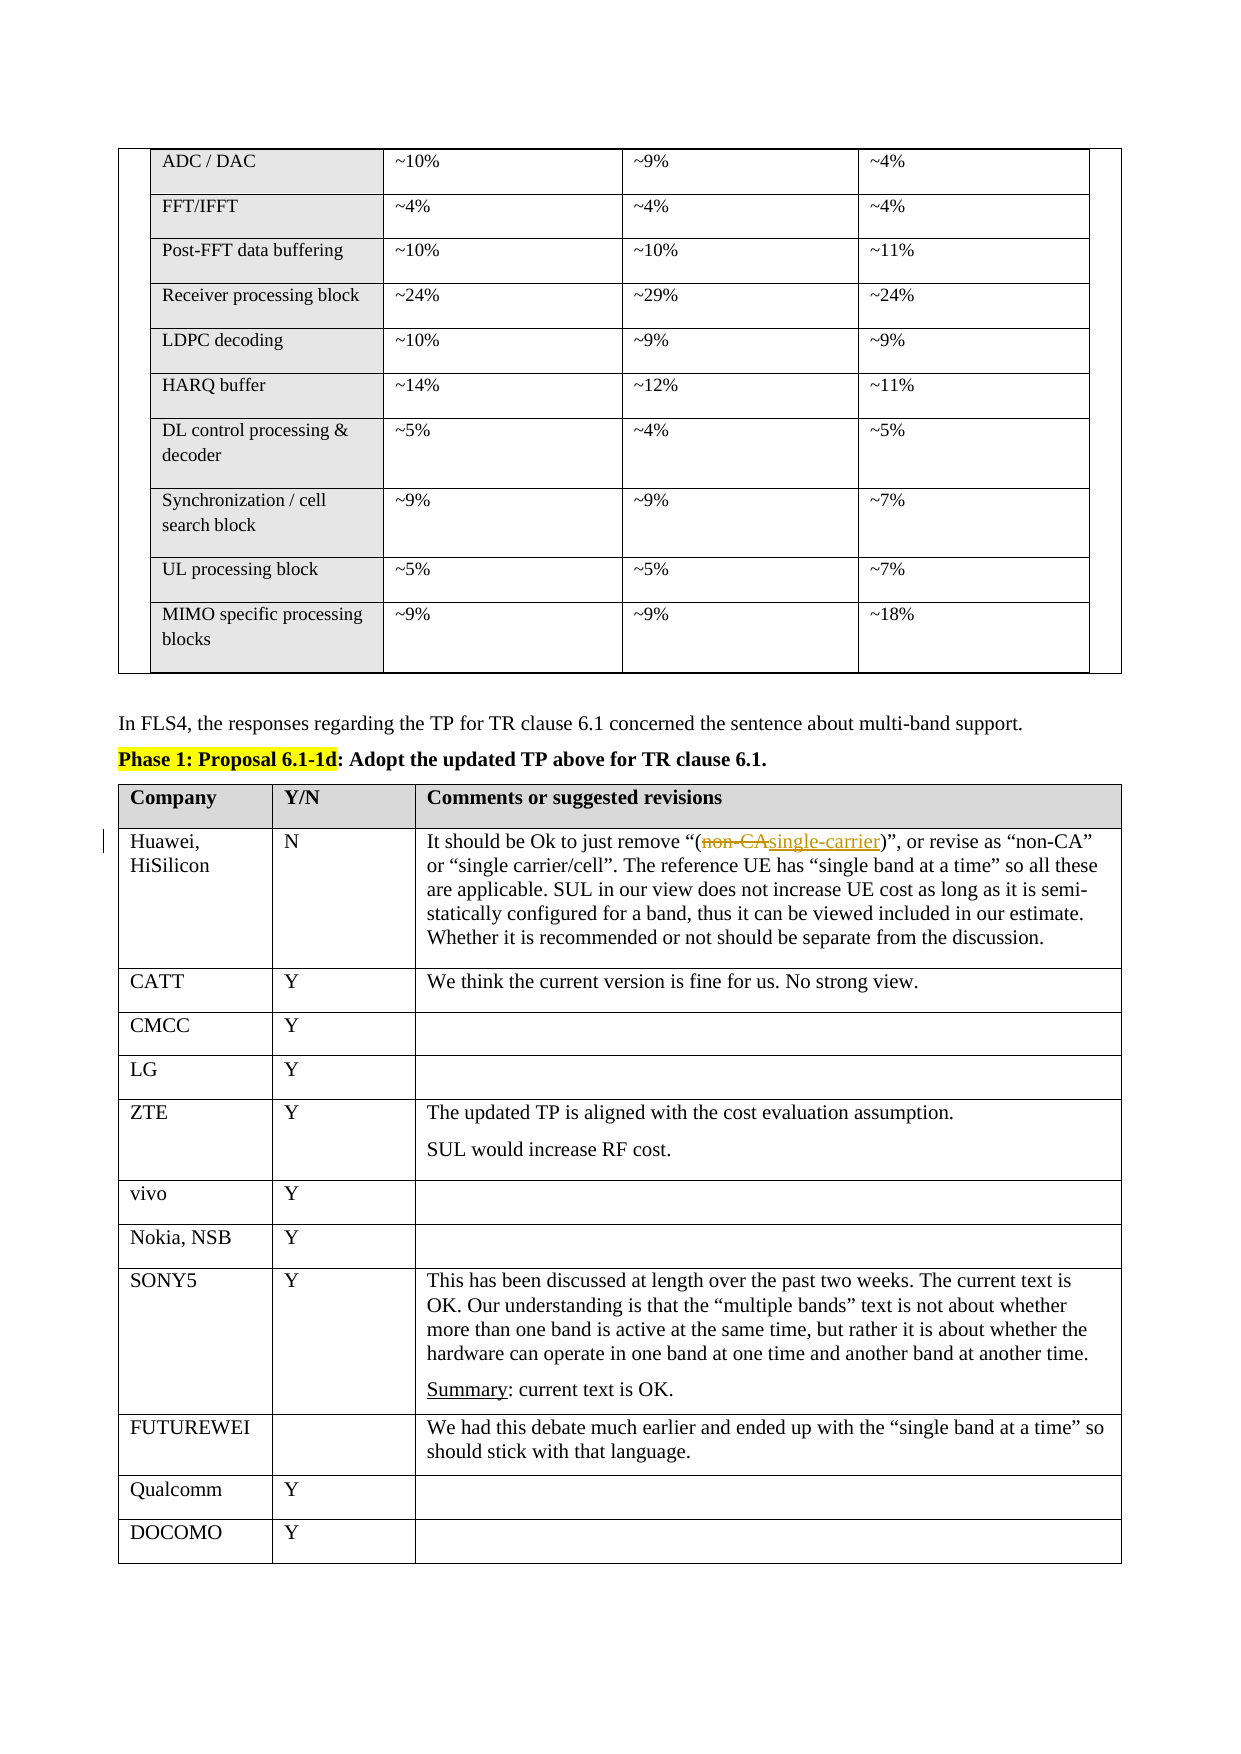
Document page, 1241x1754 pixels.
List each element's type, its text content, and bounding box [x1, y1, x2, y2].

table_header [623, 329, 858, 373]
table_cell vivo [119, 1181, 272, 1223]
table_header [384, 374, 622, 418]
table_cell Y [273, 969, 415, 1012]
table_cell Huawei, HiSilicon [119, 829, 272, 968]
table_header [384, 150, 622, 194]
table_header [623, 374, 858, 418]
table_cell Y [273, 1476, 415, 1519]
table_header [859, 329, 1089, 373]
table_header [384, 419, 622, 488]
table_cell [416, 1476, 1121, 1519]
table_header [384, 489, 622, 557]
table_cell Qualcomm [119, 1476, 272, 1519]
table_cell [416, 1013, 1121, 1055]
table_cell We had this debate much earlier and ended up with the “single band at a time” so should stick with that language. [416, 1415, 1121, 1475]
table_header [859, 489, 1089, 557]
table_cell Nokia, NSB [119, 1225, 272, 1267]
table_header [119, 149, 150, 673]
table_header Y/N [273, 785, 415, 828]
table_cell [416, 1520, 1121, 1563]
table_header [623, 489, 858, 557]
table_cell N [273, 829, 415, 968]
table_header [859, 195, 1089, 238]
table_cell Y [273, 1056, 415, 1099]
table_cell CATT [119, 969, 272, 1012]
table_cell [416, 1056, 1121, 1099]
table_cell Y [273, 1100, 415, 1180]
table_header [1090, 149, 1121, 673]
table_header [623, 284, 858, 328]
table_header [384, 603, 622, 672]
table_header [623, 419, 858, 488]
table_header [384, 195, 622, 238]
table_cell ZTE [119, 1100, 272, 1180]
table_cell The updated TP is aligned with the cost evaluation assumption. SUL would increase RF cost. [416, 1100, 1121, 1180]
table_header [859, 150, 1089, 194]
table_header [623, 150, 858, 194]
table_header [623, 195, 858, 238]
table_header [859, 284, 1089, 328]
table_cell Y [273, 1225, 415, 1267]
table_cell FUTUREWEI [119, 1415, 272, 1475]
table_cell Y [273, 1181, 415, 1223]
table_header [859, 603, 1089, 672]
table_cell Y [273, 1520, 415, 1563]
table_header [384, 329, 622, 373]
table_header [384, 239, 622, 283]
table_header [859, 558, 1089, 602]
table_cell [273, 1415, 415, 1475]
table_cell Y [273, 1013, 415, 1055]
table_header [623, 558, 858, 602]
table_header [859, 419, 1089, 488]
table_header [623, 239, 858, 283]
table_cell DOCOMO [119, 1520, 272, 1563]
table_header Comments or suggested revisions [416, 785, 1121, 828]
table_cell LG [119, 1056, 272, 1099]
table_cell Y [273, 1269, 415, 1414]
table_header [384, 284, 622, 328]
table_cell [416, 1181, 1121, 1223]
table_cell SONY5 [119, 1269, 272, 1414]
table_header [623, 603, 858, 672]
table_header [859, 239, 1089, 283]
text In FLS4, the responses regarding the TP for TR clause 6.1 concerned the sentence about multi-band support. [118, 711, 1122, 735]
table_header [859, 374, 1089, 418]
table_cell It should be Ok to just remove “()”, or revise as “non-CA” or “single carrier/cell”. The reference UE has “single band at a time” so all these are applicable. SUL in our view does not increase UE cost as long as it is semi-statically configured for a band, thus it can be viewed included in our estimate. Whether it is recommended or not should be separate from the discussion. [416, 829, 1121, 968]
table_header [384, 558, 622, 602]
table_cell CMCC [119, 1013, 272, 1055]
table_cell This has been discussed at length over the past two weeks. The current text is OK. Our understanding is that the “multiple bands” text is not about whether more than one band is active at the same time, but rather it is about whether the hardware can operate in one band at one time and another band at another time. Summary: current text is OK. [416, 1269, 1121, 1414]
table_cell We think the current version is fine for us. No strong view. [416, 969, 1121, 1012]
text Phase 1: Proposal 6.1-1d: Adopt the updated TP above for TR clause 6.1. [337, 747, 1122, 771]
table_header Company [119, 785, 272, 828]
table_cell [416, 1225, 1121, 1267]
